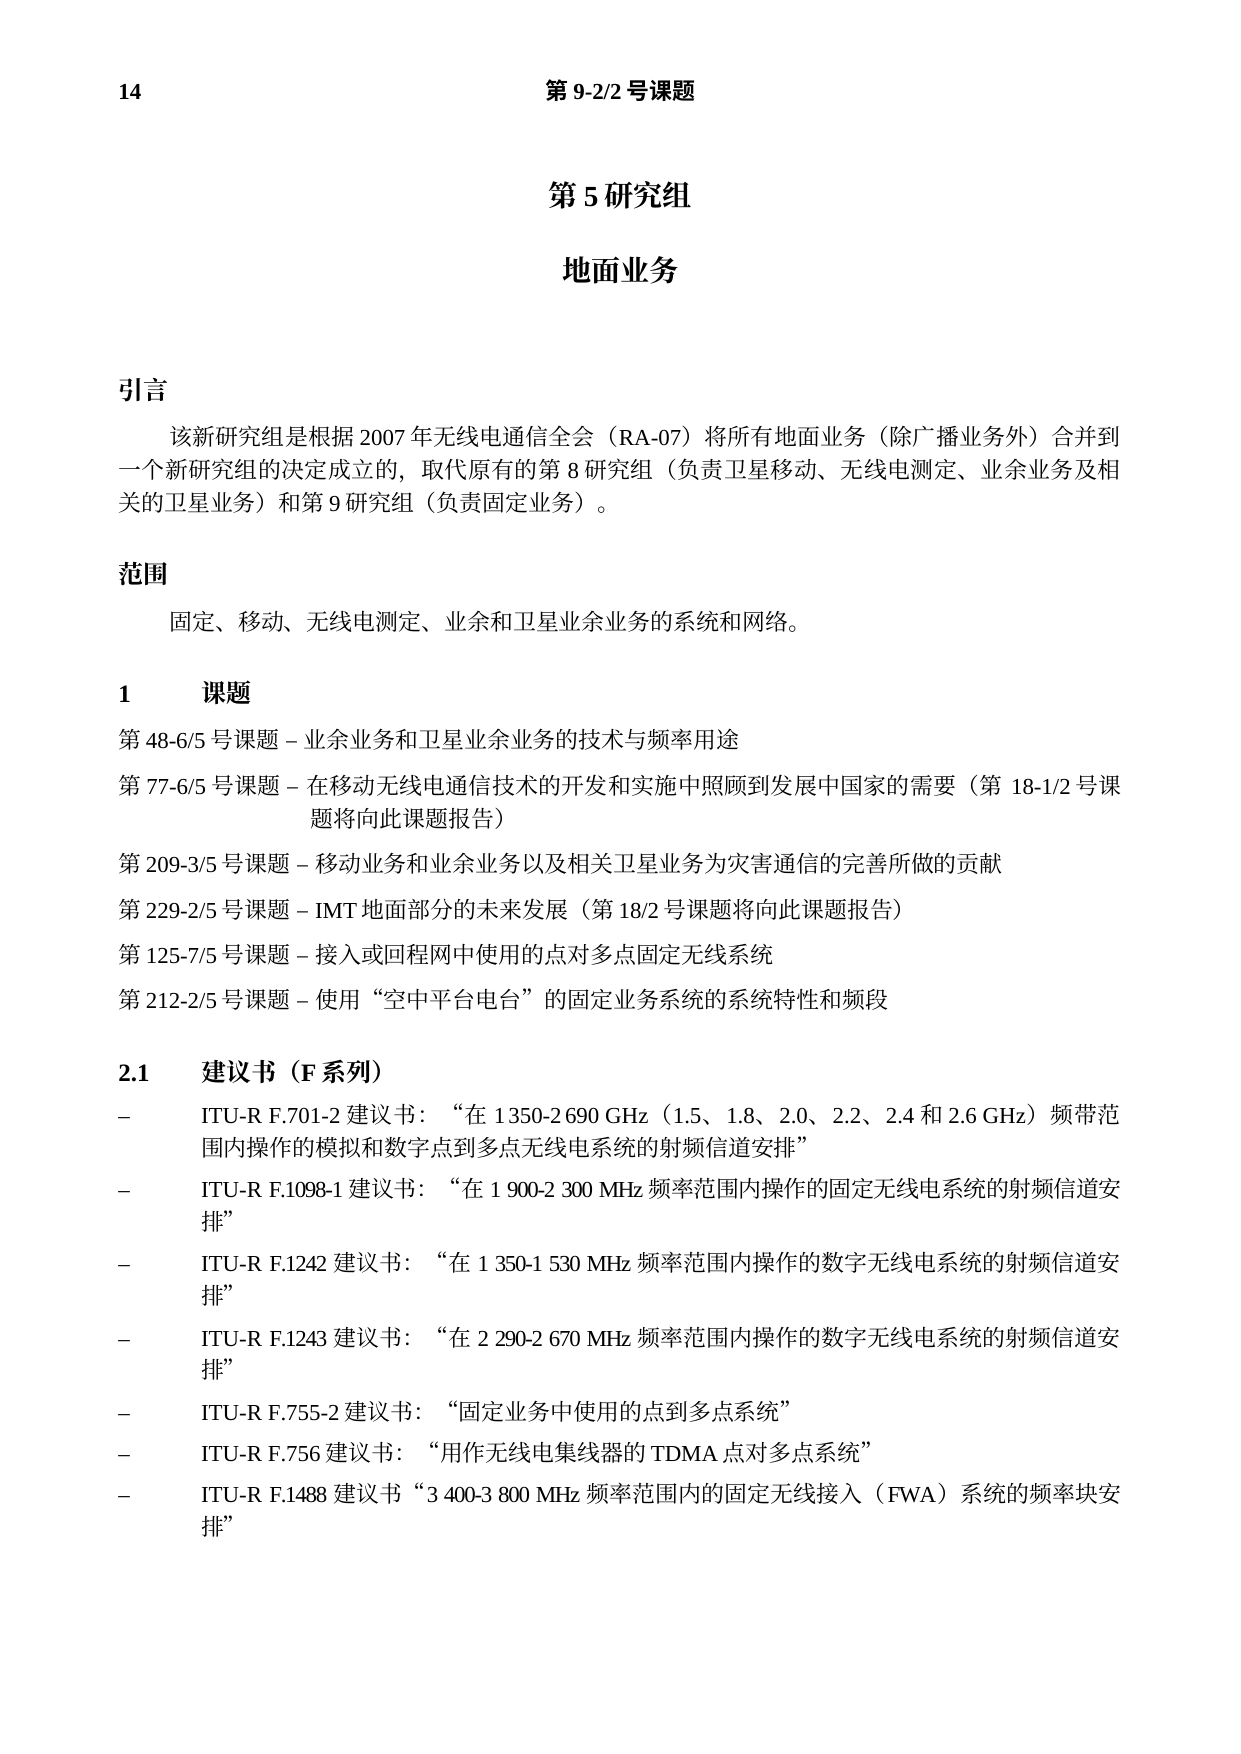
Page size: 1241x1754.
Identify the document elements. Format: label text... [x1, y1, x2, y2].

subtitle 1 课题 [118, 674, 1122, 710]
text 固定、移动、无线电测定、业余和卫星业余业务的系统和网络。 [118, 604, 1122, 637]
text 第229-2/5号课题 – IMT地面部分的未来发展（第18/2号课题将向此课题报告） [118, 892, 1122, 924]
text 第212-2/5号课题 – 使用“空中平台电台”的固定业务系统的系统特性和频段 [118, 982, 1122, 1015]
text – ITU-R F.1242建议书：“在1 350-1 530 MHz频率范围内操作的数字无线电系统的射频信道安排” [118, 1246, 1122, 1311]
text – ITU-R F.1098-1建议书：“在1 900-2 300 MHz频率范围内操作的固定无线电系统的射频信道安排” [118, 1171, 1122, 1237]
title 第5研究组 地面业务 [118, 173, 1122, 290]
subtitle 范围 [118, 555, 1122, 591]
text 第48-6/5号课题 – 业余业务和卫星业余业务的技术与频率用途 [118, 722, 1122, 755]
text – ITU-R F.1243建议书：“在2 290-2 670 MHz频率范围内操作的数字无线电系统的射频信道安排” [118, 1320, 1122, 1386]
subtitle 引言 [118, 371, 1122, 406]
text – ITU-R F.701-2建议书：“在1 350-2 690 GHz（1.5、1.8、2.0、2.2、2.4和2.6 GHz）频带范围内操作的模拟和数字点到多点无线电系统的射频信道安排” [118, 1097, 1122, 1163]
text 第209-3/5号课题 – 移动业务和业余业务以及相关卫星业务为灾害通信的完善所做的贡献 [118, 846, 1122, 879]
text – ITU-R F.755-2建议书：“固定业务中使用的点到多点系统” [118, 1394, 1122, 1427]
text 该新研究组是根据2007年无线电通信全会（RA-07）将所有地面业务（除广播业务外）合并到一个新研究组的决定成立的，取代原有的第8研究组（负责卫星移动、无线电测定、业余业务及相关的卫星业务）和第9研究组（负责固定业务）。 [118, 419, 1122, 518]
text – ITU-R F.1488建议书“3 400-3 800 MHz频率范围内的固定无线接入（FWA）系统的频率块安排” [118, 1476, 1122, 1542]
text 第77-6/5号课题 – 在移动无线电通信技术的开发和实施中照顾到发展中国家的需要（第18-1/2号课题将向此课题报告） [118, 768, 1122, 834]
text 第125-7/5号课题 – 接入或回程网中使用的点对多点固定无线系统 [118, 937, 1122, 970]
text – ITU-R F.756建议书：“用作无线电集线器的TDMA点对多点系统” [118, 1435, 1122, 1468]
subtitle 2.1 建议书（F系列） [118, 1053, 1122, 1089]
